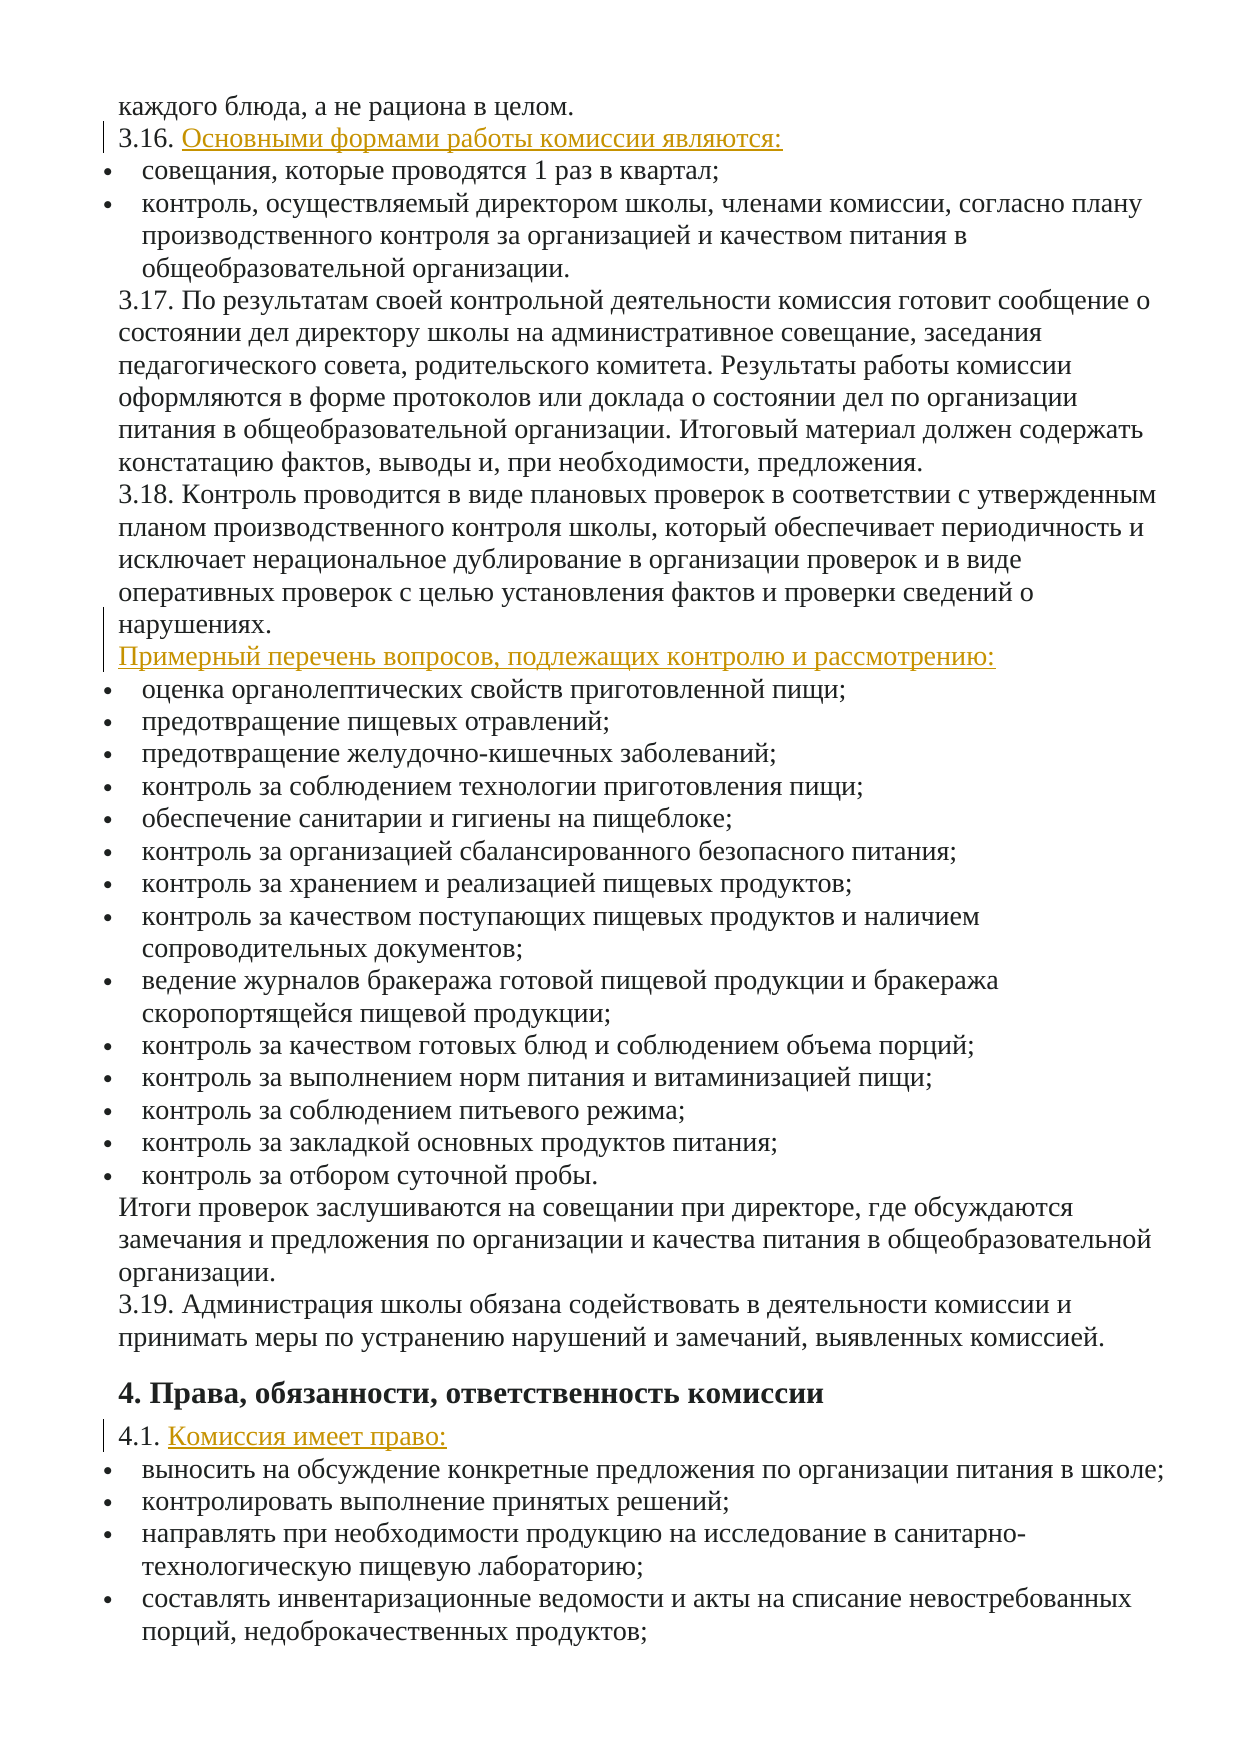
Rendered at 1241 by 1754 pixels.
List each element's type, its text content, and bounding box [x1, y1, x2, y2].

list контролировать выполнение принятых решений; [104, 1484, 1167, 1516]
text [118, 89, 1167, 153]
list контроль за закладкой основных продуктов питания; [104, 1125, 1167, 1158]
list оценка органолептических свойств приготовленной пищи; [104, 672, 1167, 704]
text 4. Права, обязанности, ответственность комиссии [118, 1371, 1167, 1410]
list ведение журналов бракеража готовой пищевой продукции и бракеража скоропортящейся пищевой продукции; [104, 963, 1167, 1028]
list совещания, которые проводятся 1 раз в квартал; [104, 153, 1167, 186]
list обеспечение санитарии и гигиены на пищеблоке; [104, 801, 1167, 834]
list контроль за соблюдением питьевого режима; [104, 1093, 1167, 1125]
list направлять при необходимости продукцию на исследование в санитарно-технологическую пищевую лабораторию; [104, 1516, 1167, 1581]
list выносить на обсуждение конкретные предложения по организации питания в школе; [104, 1452, 1167, 1484]
text 3.17. По результатам своей контрольной деятельности комиссия готовит сообщение о состоянии дел директору школы на административное совещание, заседания педагогического совета, родительского комитета. Результаты работы комиссии оформляются в форме протоколов или доклада о состоянии дел по организации питания в общеобразовательной организации. Итоговый материал должен содержать констатацию фактов, выводы и, при необходимости, предложения. 3.18. Контроль проводится в виде плановых проверок в соответствии с утвержденным планом производственного контроля школы, который обеспечивает периодичность и исключает нерациональное дублирование в организации проверок и в виде оперативных проверок с целью установления фактов и проверки сведений о нарушениях. [118, 283, 1167, 672]
list предотвращение пищевых отравлений; [104, 704, 1167, 737]
text Итоги проверок заслушиваются на совещании при директоре, где обсуждаются замечания и предложения по организации и качества питания в общеобразовательной организации. 3.19. Администрация школы обязана содействовать в деятельности комиссии и принимать меры по устранению нарушений и замечаний, выявленных комиссией. [118, 1190, 1167, 1352]
list контроль за выполнением норм питания и витаминизацией пищи; [104, 1061, 1167, 1093]
list контроль за организацией сбалансированного безопасного питания; [104, 834, 1167, 866]
list контроль за отбором суточной пробы. [104, 1158, 1167, 1190]
list контроль за хранением и реализацией пищевых продуктов; [104, 866, 1167, 898]
list контроль за качеством поступающих пищевых продуктов и наличием сопроводительных документов; [104, 898, 1167, 963]
list контроль за соблюдением технологии приготовления пищи; [104, 769, 1167, 801]
text 4.1. [118, 1419, 1167, 1452]
list контроль, осуществляемый директором школы, членами комиссии, согласно плану производственного контроля за организацией и качеством питания в общеобразовательной организации. [104, 186, 1167, 283]
list контроль за качеством готовых блюд и соблюдением объема порций; [104, 1028, 1167, 1061]
list составлять инвентаризационные ведомости и акты на списание невостребованных порций, недоброкачественных продуктов; [104, 1581, 1167, 1646]
list предотвращение желудочно-кишечных заболеваний; [104, 737, 1167, 769]
